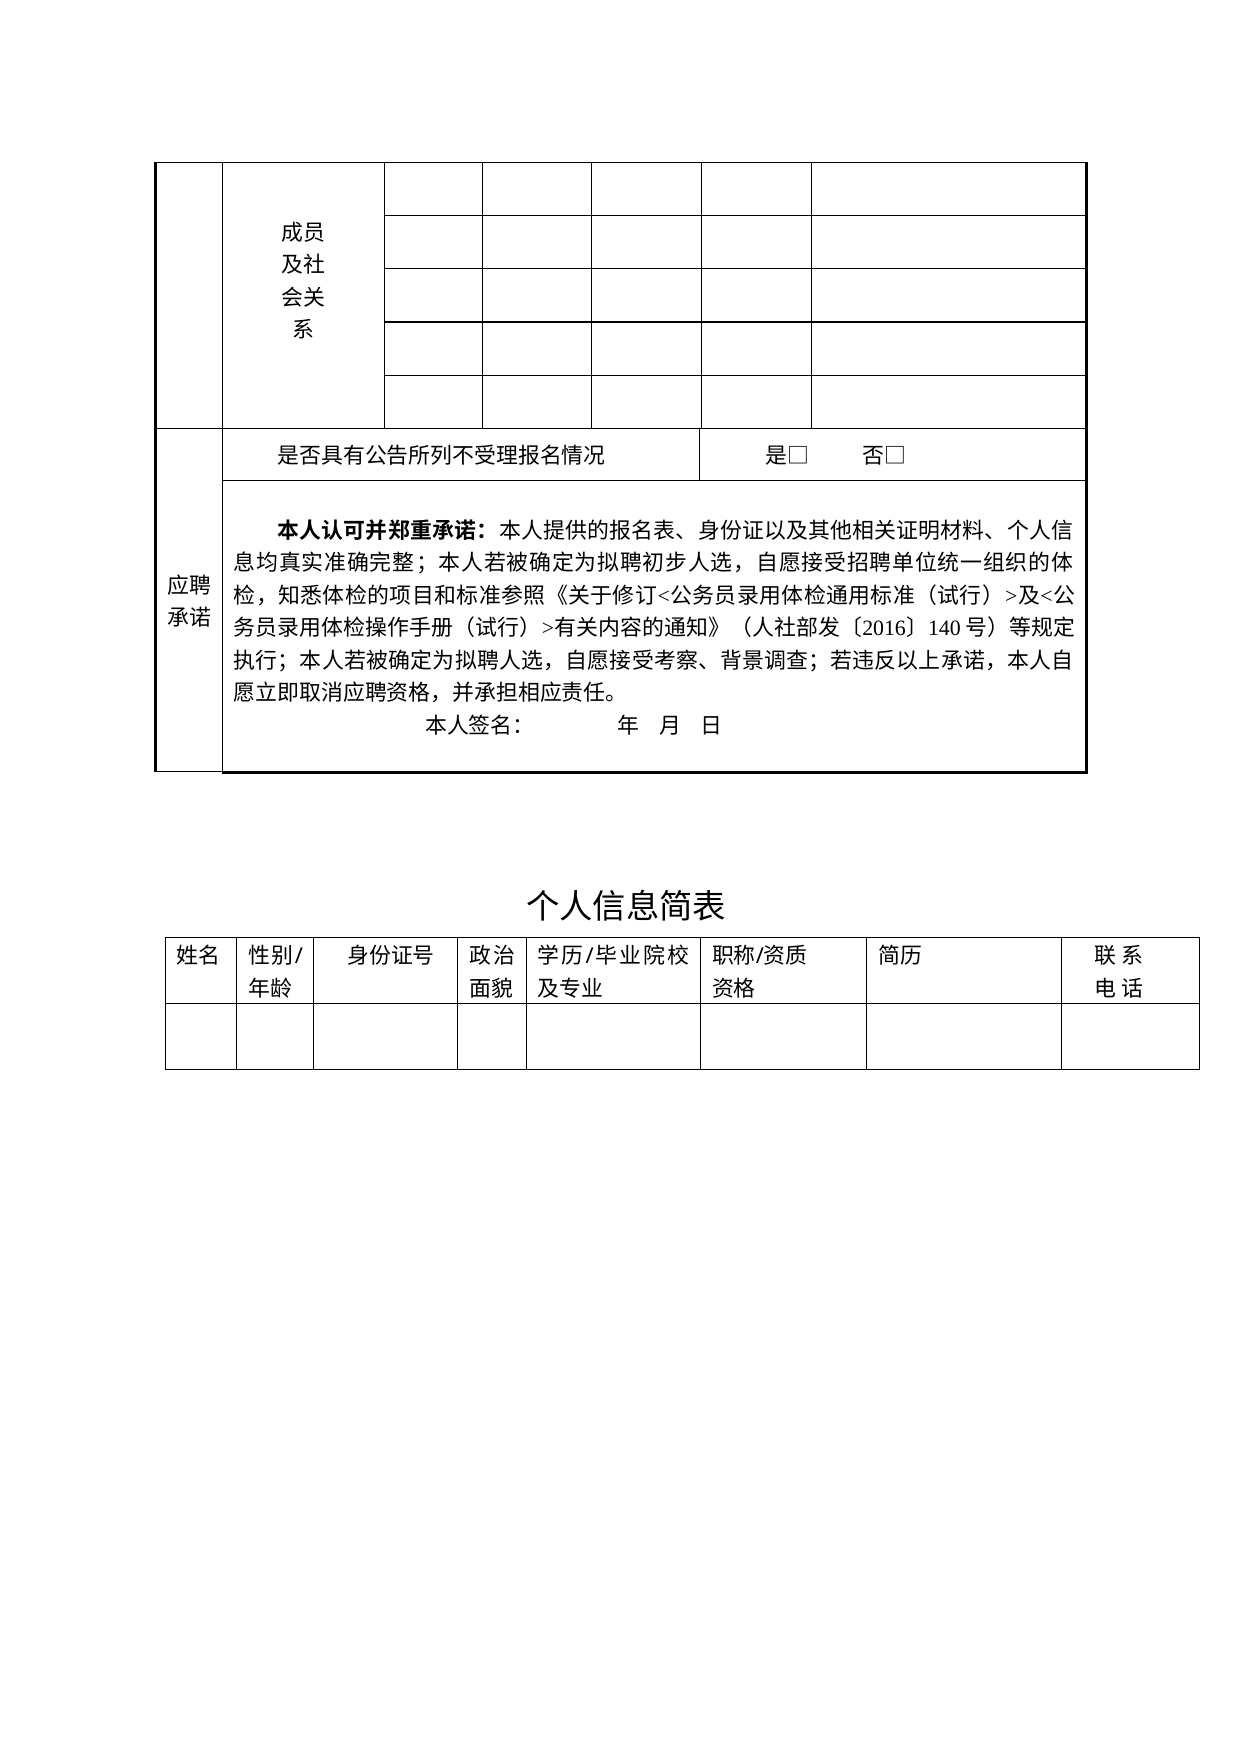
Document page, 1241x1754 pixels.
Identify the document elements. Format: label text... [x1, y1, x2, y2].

table_cell [592, 323, 701, 374]
table_header 职称/资质 资格 [701, 938, 866, 1003]
table_cell [592, 376, 701, 428]
table_cell [458, 1004, 526, 1069]
table_cell [385, 216, 482, 268]
table_header 性别/年龄 [237, 938, 313, 1003]
table_cell [812, 376, 1085, 428]
table_cell [385, 323, 482, 374]
table_cell [812, 269, 1085, 321]
table_cell [592, 216, 701, 268]
table_cell [483, 216, 591, 268]
table_cell [701, 1004, 866, 1069]
table_cell [314, 1004, 457, 1069]
table_cell [166, 1004, 236, 1069]
table_header 简历 [867, 938, 1061, 1003]
table_cell [702, 163, 811, 215]
table_cell [592, 163, 701, 215]
table_cell [702, 323, 811, 374]
table_header 学历/毕业院校及专业 [527, 938, 700, 1003]
table_cell [527, 1004, 700, 1069]
table_cell [812, 323, 1085, 374]
table_header 联 系 电 话 [1062, 938, 1199, 1003]
table_cell 是□ 否□ [700, 429, 1085, 480]
table_cell [1062, 1004, 1199, 1069]
table_cell [483, 376, 591, 428]
table_cell 主要 家庭 成员 及社 会关 系 [223, 163, 384, 428]
table_header 政治面貌 [458, 938, 526, 1003]
table_cell [385, 376, 482, 428]
table_cell [385, 269, 482, 321]
table_cell [702, 269, 811, 321]
table_header 姓名 [166, 938, 236, 1003]
table_header 身份证号 [314, 938, 457, 1003]
table_cell [483, 323, 591, 374]
table_cell [483, 163, 591, 215]
table_cell 应聘承诺 [157, 429, 222, 771]
text 个人信息简表 [165, 872, 1087, 937]
table_cell 是否具有公告所列不受理报名情况 [223, 429, 699, 480]
table_cell [237, 1004, 313, 1069]
table_cell [483, 269, 591, 321]
table_cell [702, 216, 811, 268]
table_cell 本人认可并郑重承诺：本人提供的报名表、身份证以及其他相关证明材料、个人信息均真实准确完整；本人若被确定为拟聘初步人选，自愿接受招聘单位统一组织的体检，知悉体检的项目和标准参照《关于修订<公务员录用体检通用标准（试行）>及<公务员录用体检操作手册（试行）>有关内容的通知》（人社部发〔2016〕140号）等规定执行；本人若被确定为拟聘人选，自愿接受考察、背景调查；若违反以上承诺，本人自愿立即取消应聘资格，并承担相应责任。 本人签名： 年 月 日 [223, 481, 1085, 771]
table_cell [702, 376, 811, 428]
table_cell [592, 269, 701, 321]
table_cell [867, 1004, 1061, 1069]
table_cell [812, 163, 1085, 215]
table_cell [385, 163, 482, 215]
table_cell [812, 216, 1085, 268]
